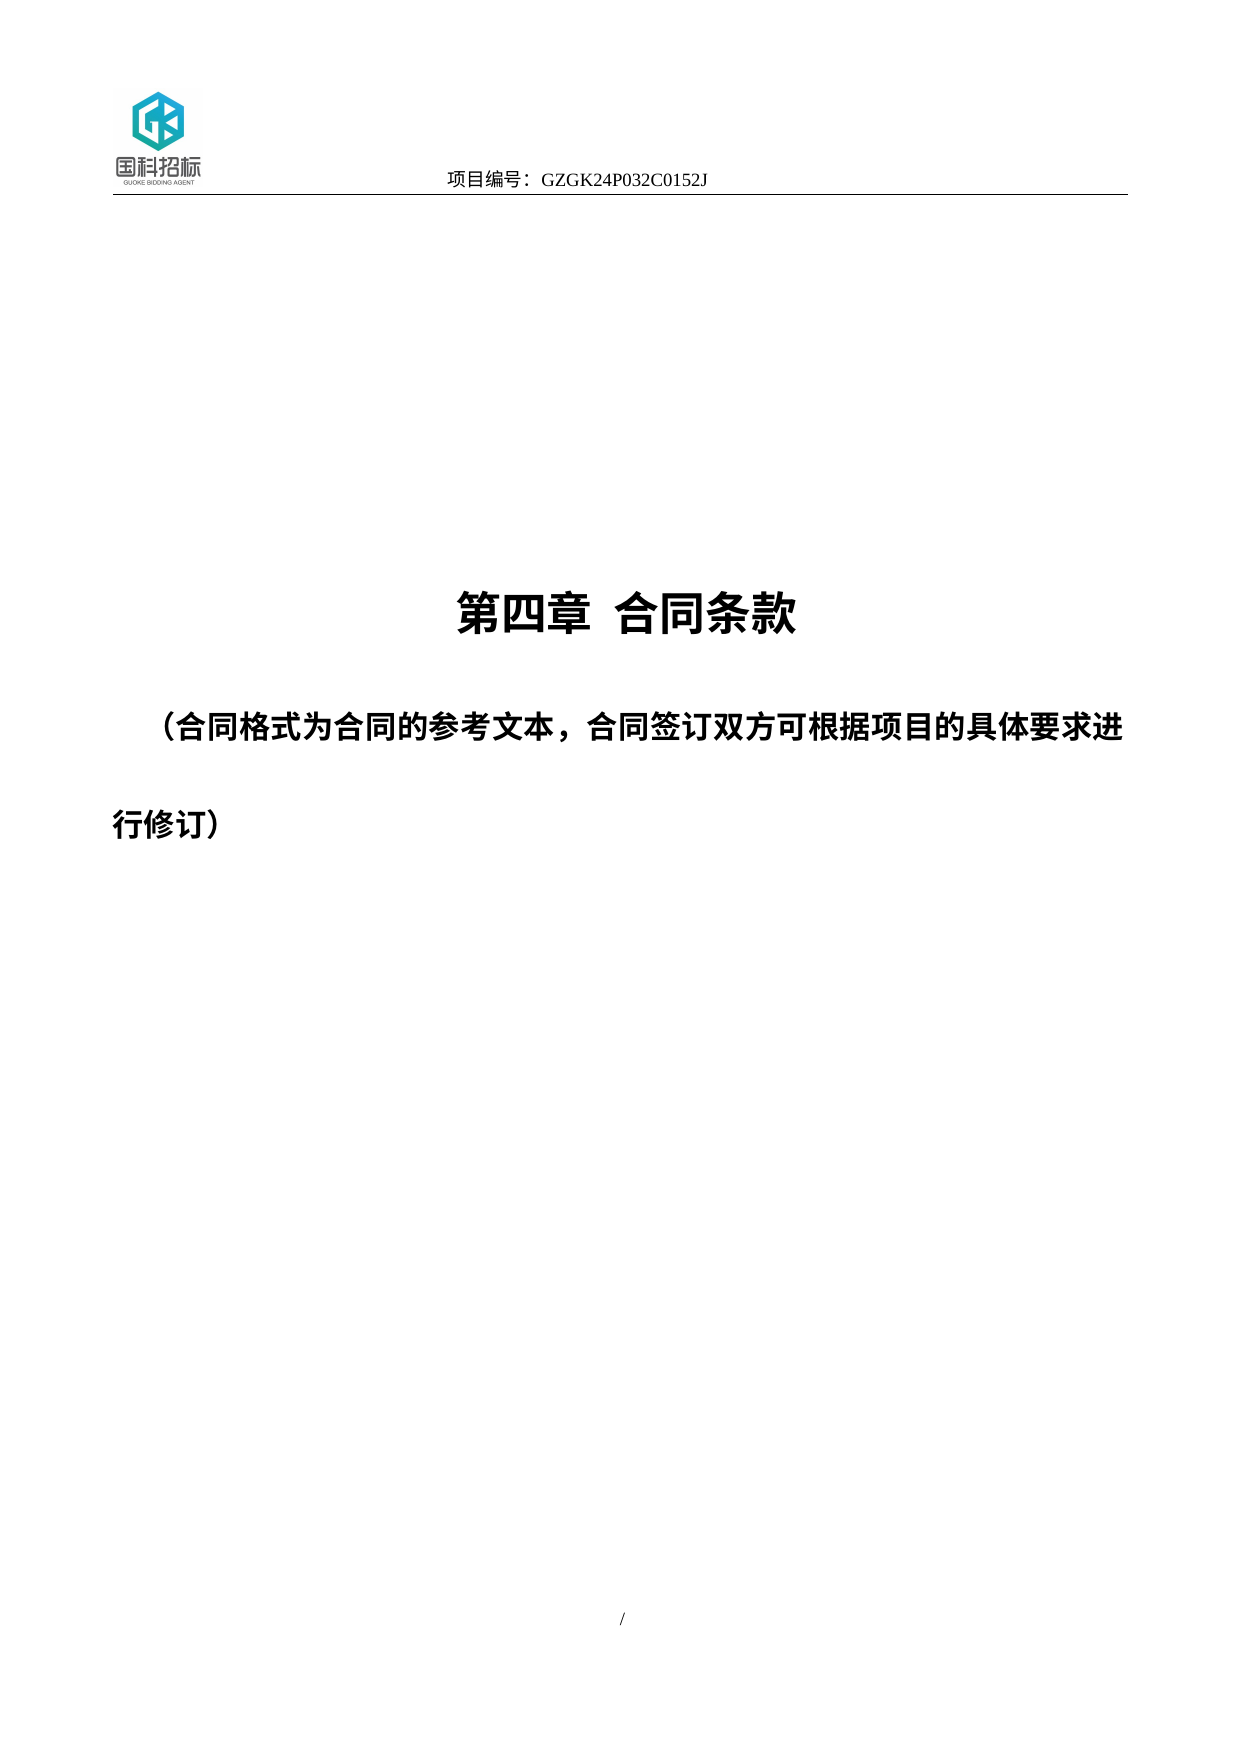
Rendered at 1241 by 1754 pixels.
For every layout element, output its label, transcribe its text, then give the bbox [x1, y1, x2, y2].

text （合同格式为合同的参考文本，合同签订双方可根据项目的具体要求进行修订） [112, 692, 1128, 855]
picture [112, 88, 204, 187]
subtitle 第四章 合同条款 [112, 562, 1128, 659]
